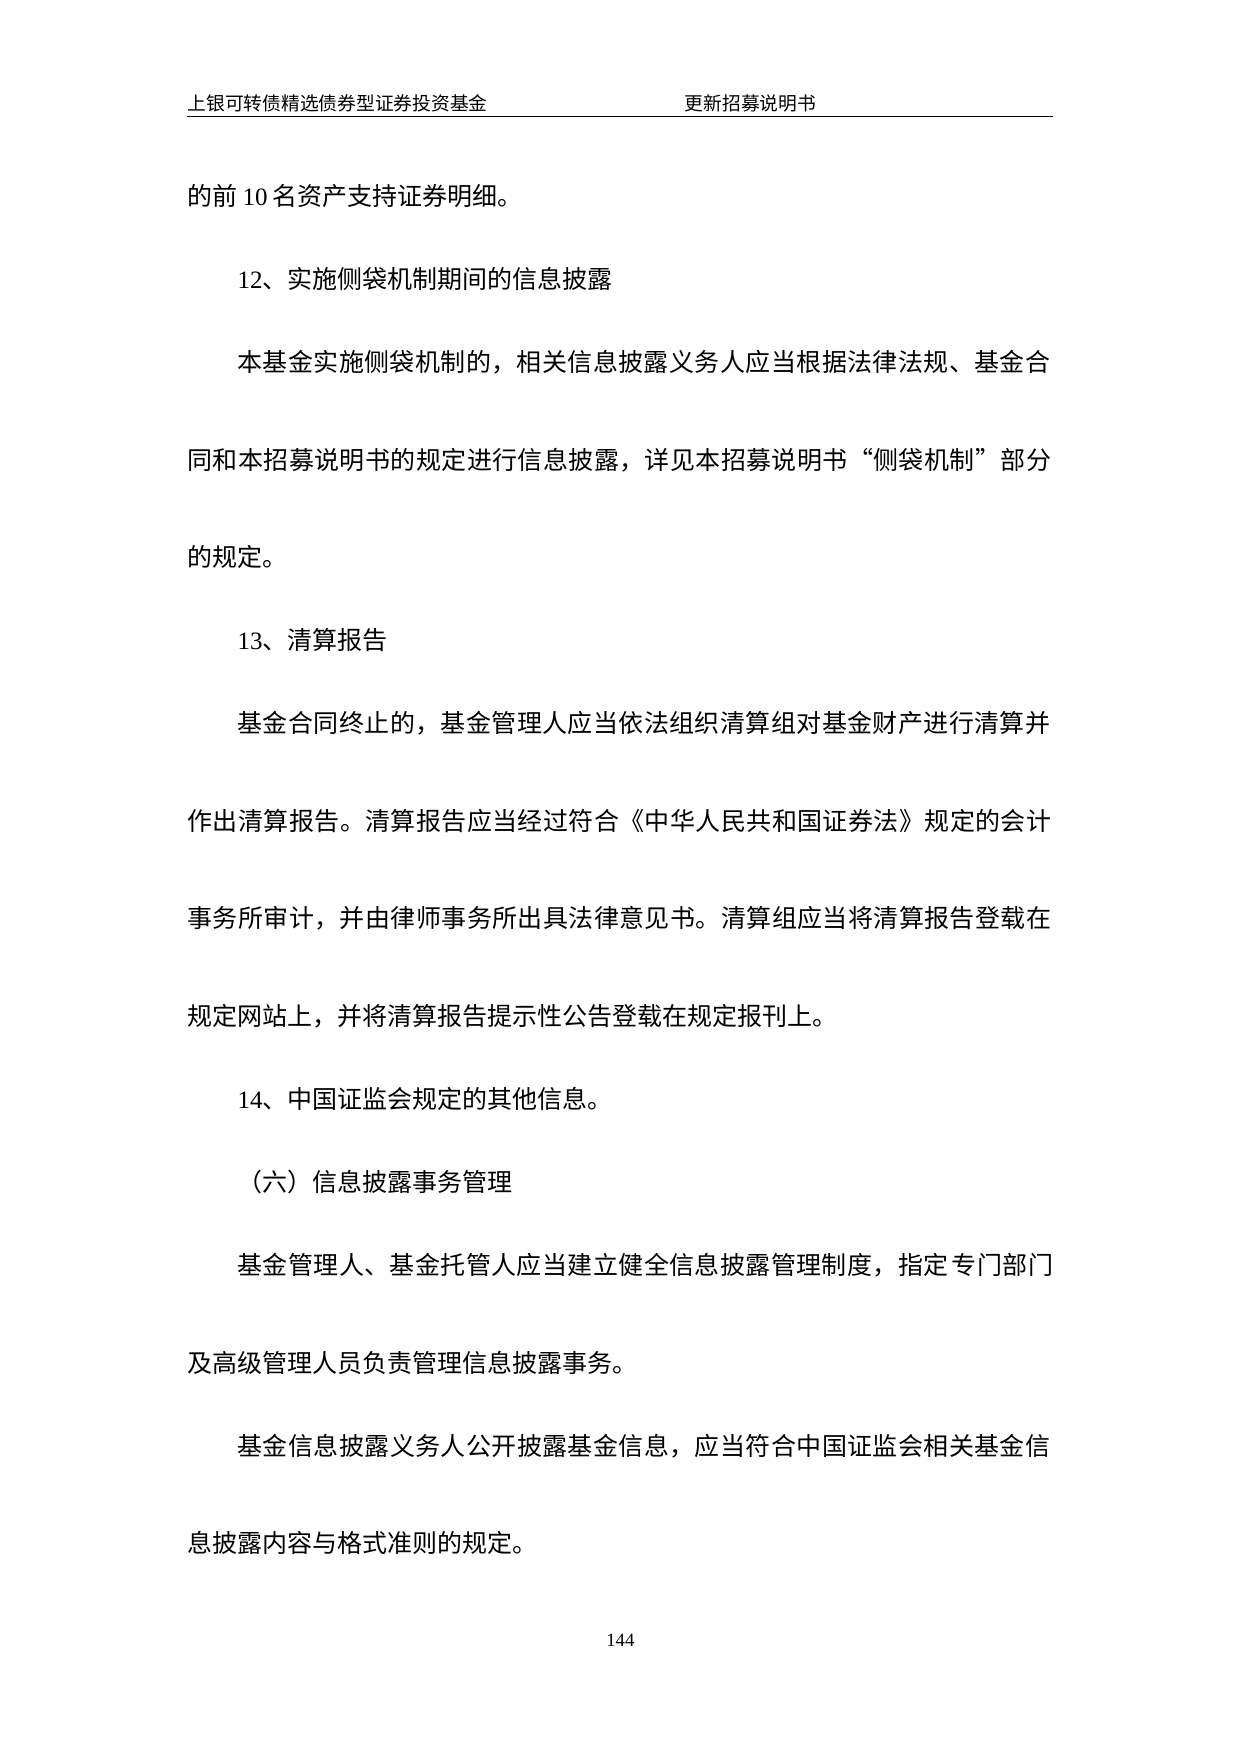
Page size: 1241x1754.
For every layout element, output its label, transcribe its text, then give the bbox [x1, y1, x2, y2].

text 12、实施侧袋机制期间的信息披露 [187, 245, 1053, 310]
text 14、中国证监会规定的其他信息。 [187, 1065, 1053, 1130]
text 基金管理人、基金托管人应当建立健全信息披露管理制度，指定专门部门及高级管理人员负责管理信息披露事务。 [187, 1231, 1053, 1394]
text 基金合同终止的，基金管理人应当依法组织清算组对基金财产进行清算并作出清算报告。清算报告应当经过符合《中华人民共和国证券法》规定的会计事务所审计，并由律师事务所出具法律意见书。清算组应当将清算报告登载在规定网站上，并将清算报告提示性公告登载在规定报刊上。 [187, 689, 1053, 1047]
text 本基金实施侧袋机制的，相关信息披露义务人应当根据法律法规、基金合同和本招募说明书的规定进行信息披露，详见本招募说明书“侧袋机制”部分的规定。 [187, 328, 1053, 588]
text （六）信息披露事务管理 [187, 1148, 1053, 1213]
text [187, 162, 1053, 227]
text 基金信息披露义务人公开披露基金信息，应当符合中国证监会相关基金信息披露内容与格式准则的规定。 [187, 1412, 1053, 1574]
text 13、清算报告 [187, 606, 1053, 671]
